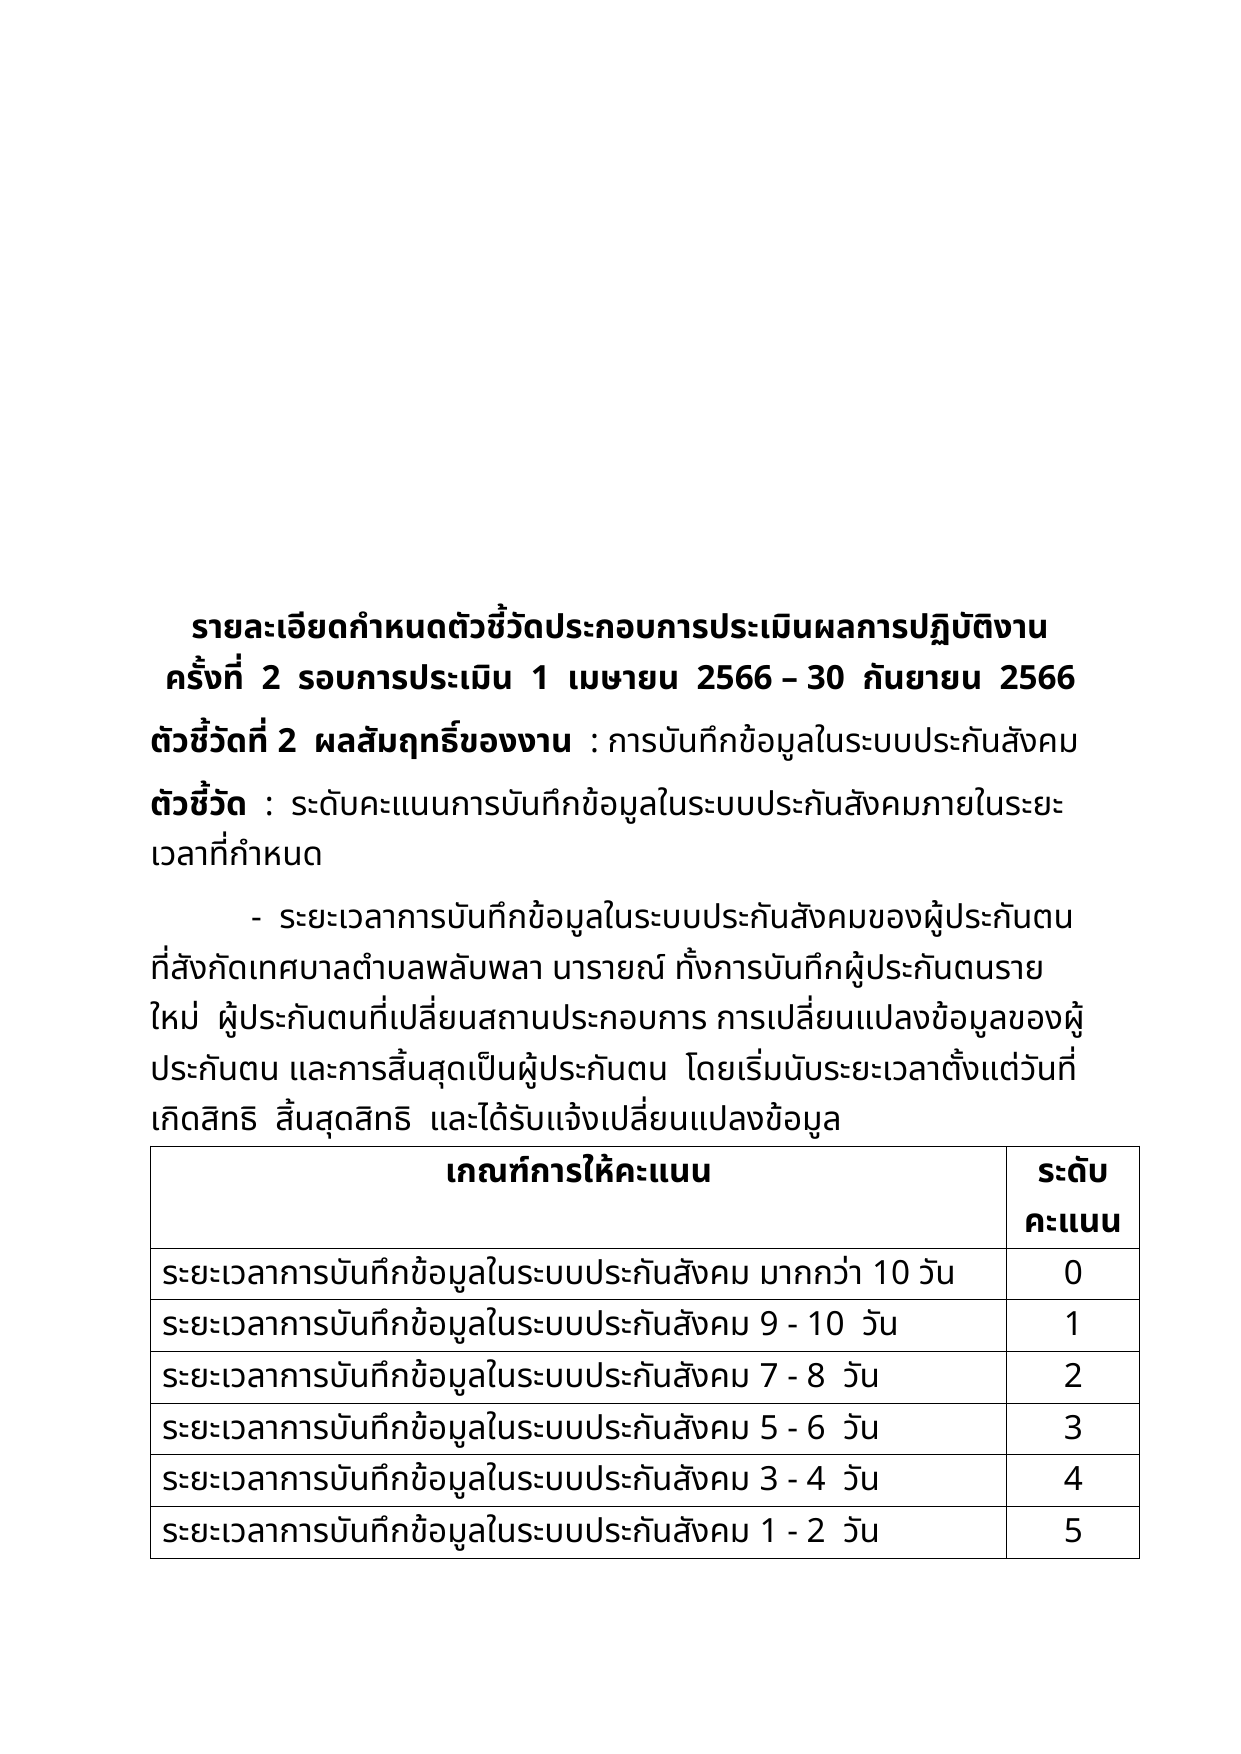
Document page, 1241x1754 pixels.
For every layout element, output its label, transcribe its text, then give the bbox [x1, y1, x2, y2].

text - ระยะเวลาการบันทึกข้อมูลในระบบประกันสังคมของผู้ประกันตนที่สังกัดเทศบาลตำบลพลับพลา นารายณ์ ทั้งการบันทึกผู้ประกันตนรายใหม่ ผู้ประกันตนที่เปลี่ยนสถานประกอบการ การเปลี่ยนแปลงข้อมูลของผู้ประกันตน และการสิ้นสุดเป็นผู้ประกันตน โดยเริ่มนับระยะเวลาตั้งแต่วันที่เกิดสิทธิ สิ้นสุดสิทธิ และได้รับแจ้งเปลี่ยนแปลงข้อมูล [150, 893, 1090, 1146]
table_header เกณฑ์การให้คะแนน [151, 1147, 1006, 1247]
table_cell ระยะเวลาการบันทึกข้อมูลในระบบประกันสังคม 9 - 10 วัน [151, 1300, 1006, 1351]
table_cell 4 [1007, 1455, 1139, 1506]
table_header ระดับคะแนน [1007, 1147, 1139, 1247]
table_cell ระยะเวลาการบันทึกข้อมูลในระบบประกันสังคม 5 - 6 วัน [151, 1404, 1006, 1454]
table_cell ระยะเวลาการบันทึกข้อมูลในระบบประกันสังคม 3 - 4 วัน [151, 1455, 1006, 1506]
table_cell 3 [1007, 1404, 1139, 1454]
table_cell ระยะเวลาการบันทึกข้อมูลในระบบประกันสังคม มากกว่า 10 วัน [151, 1249, 1006, 1299]
table_cell ระยะเวลาการบันทึกข้อมูลในระบบประกันสังคม 7 - 8 วัน [151, 1352, 1006, 1402]
text ตัวชี้วัด : ระดับคะแนนการบันทึกข้อมูลในระบบประกันสังคมภายในระยะเวลาที่กำหนด [150, 780, 1090, 881]
text รายละเอียดกำหนดตัวชี้วัดประกอบการประเมินผลการปฏิบัติงาน [150, 603, 1090, 653]
table_cell 1 [1007, 1300, 1139, 1351]
text ครั้งที่ 2 รอบการประเมิน 1 เมษายน 2566 – 30 กันยายน 2566 [150, 653, 1090, 704]
text ตัวชี้วัดที่ 2 ผลสัมฤทธิ์ของงาน : การบันทึกข้อมูลในระบบประกันสังคม [150, 717, 1090, 767]
table_cell 0 [1007, 1249, 1139, 1299]
table_cell 2 [1007, 1352, 1139, 1402]
table_cell 5 [1007, 1507, 1139, 1557]
table_cell ระยะเวลาการบันทึกข้อมูลในระบบประกันสังคม 1 - 2 วัน [151, 1507, 1006, 1557]
